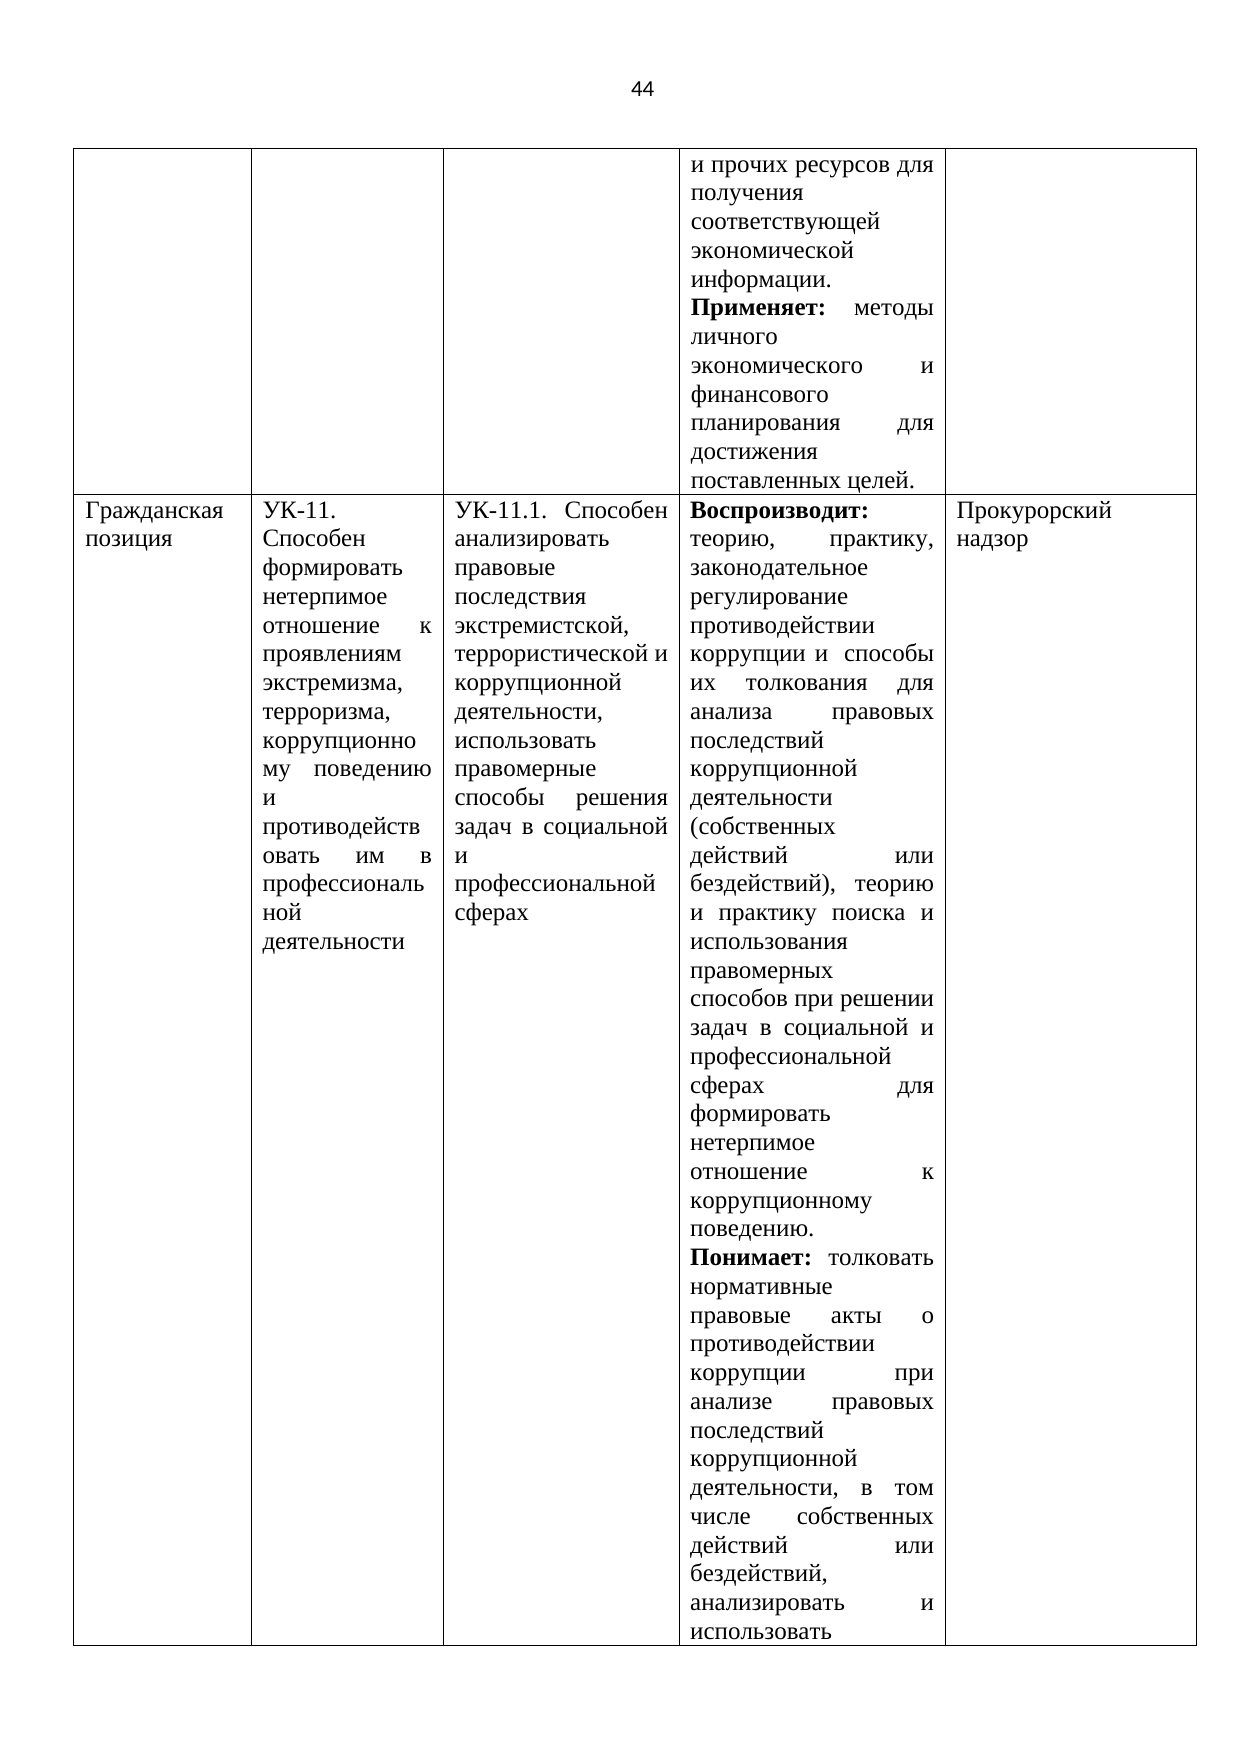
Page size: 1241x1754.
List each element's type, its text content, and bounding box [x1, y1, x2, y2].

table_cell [680, 495, 945, 1645]
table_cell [946, 149, 1196, 494]
table_cell Гражданская позиция [74, 495, 251, 1645]
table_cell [444, 149, 679, 494]
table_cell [680, 149, 945, 494]
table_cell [252, 495, 443, 1645]
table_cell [444, 495, 679, 1645]
table_cell Прокурорский надзор [946, 495, 1196, 1645]
